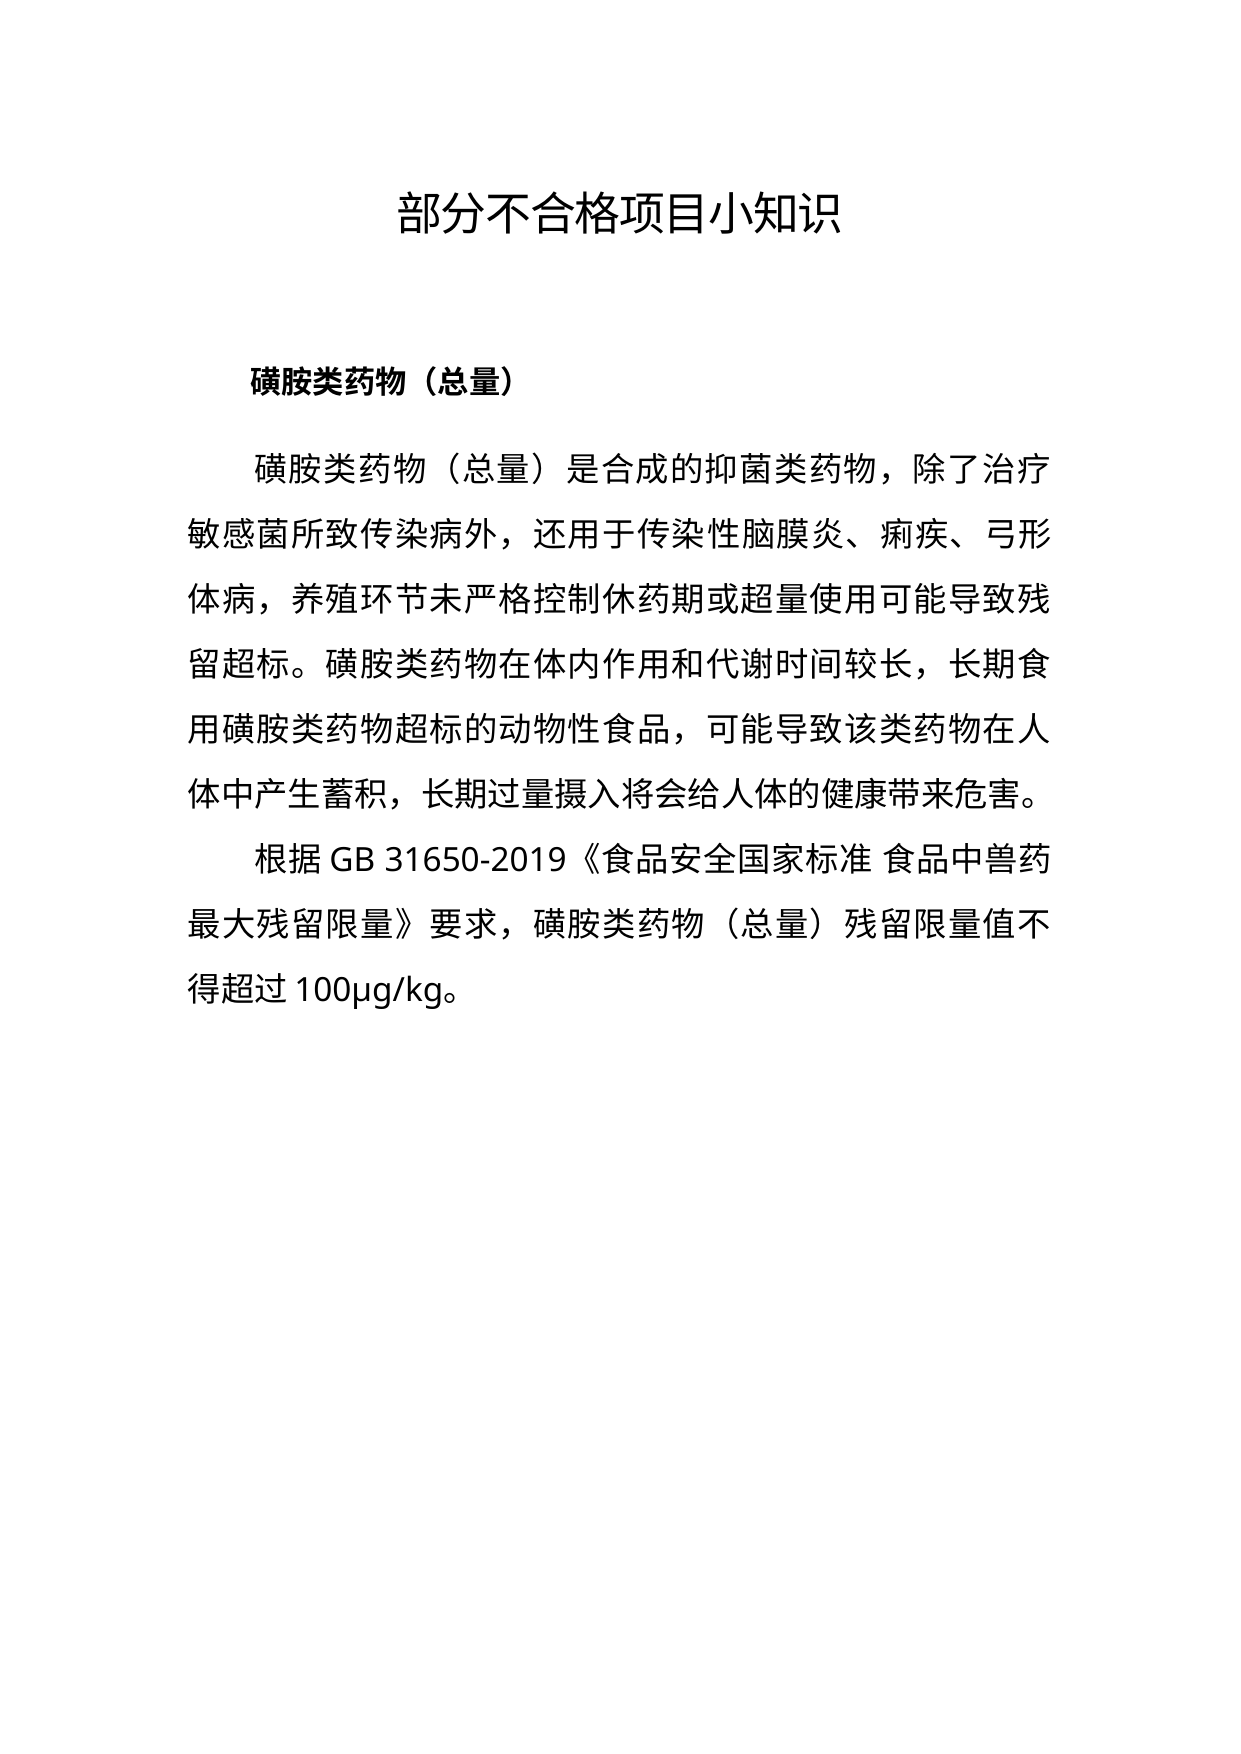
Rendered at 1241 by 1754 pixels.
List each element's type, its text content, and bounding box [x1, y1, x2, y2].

text 根据GB 31650-2019《食品安全国家标准 食品中兽药最大残留限量》要求，磺胺类药物（总量）残留限量值不得超过100μg/kg。 [187, 825, 1053, 1020]
text 磺胺类药物（总量）是合成的抑菌类药物，除了治疗敏感菌所致传染病外，还用于传染性脑膜炎、痢疾、弓形体病，养殖环节未严格控制休药期或超量使用可能导致残留超标。磺胺类药物在体内作用和代谢时间较长，长期食用磺胺类药物超标的动物性食品，可能导致该类药物在人体中产生蓄积，长期过量摄入将会给人体的健康带来危害。 [187, 435, 1053, 825]
text 磺胺类药物（总量） [187, 347, 1053, 412]
text 部分不合格项目小知识 [187, 162, 1053, 259]
